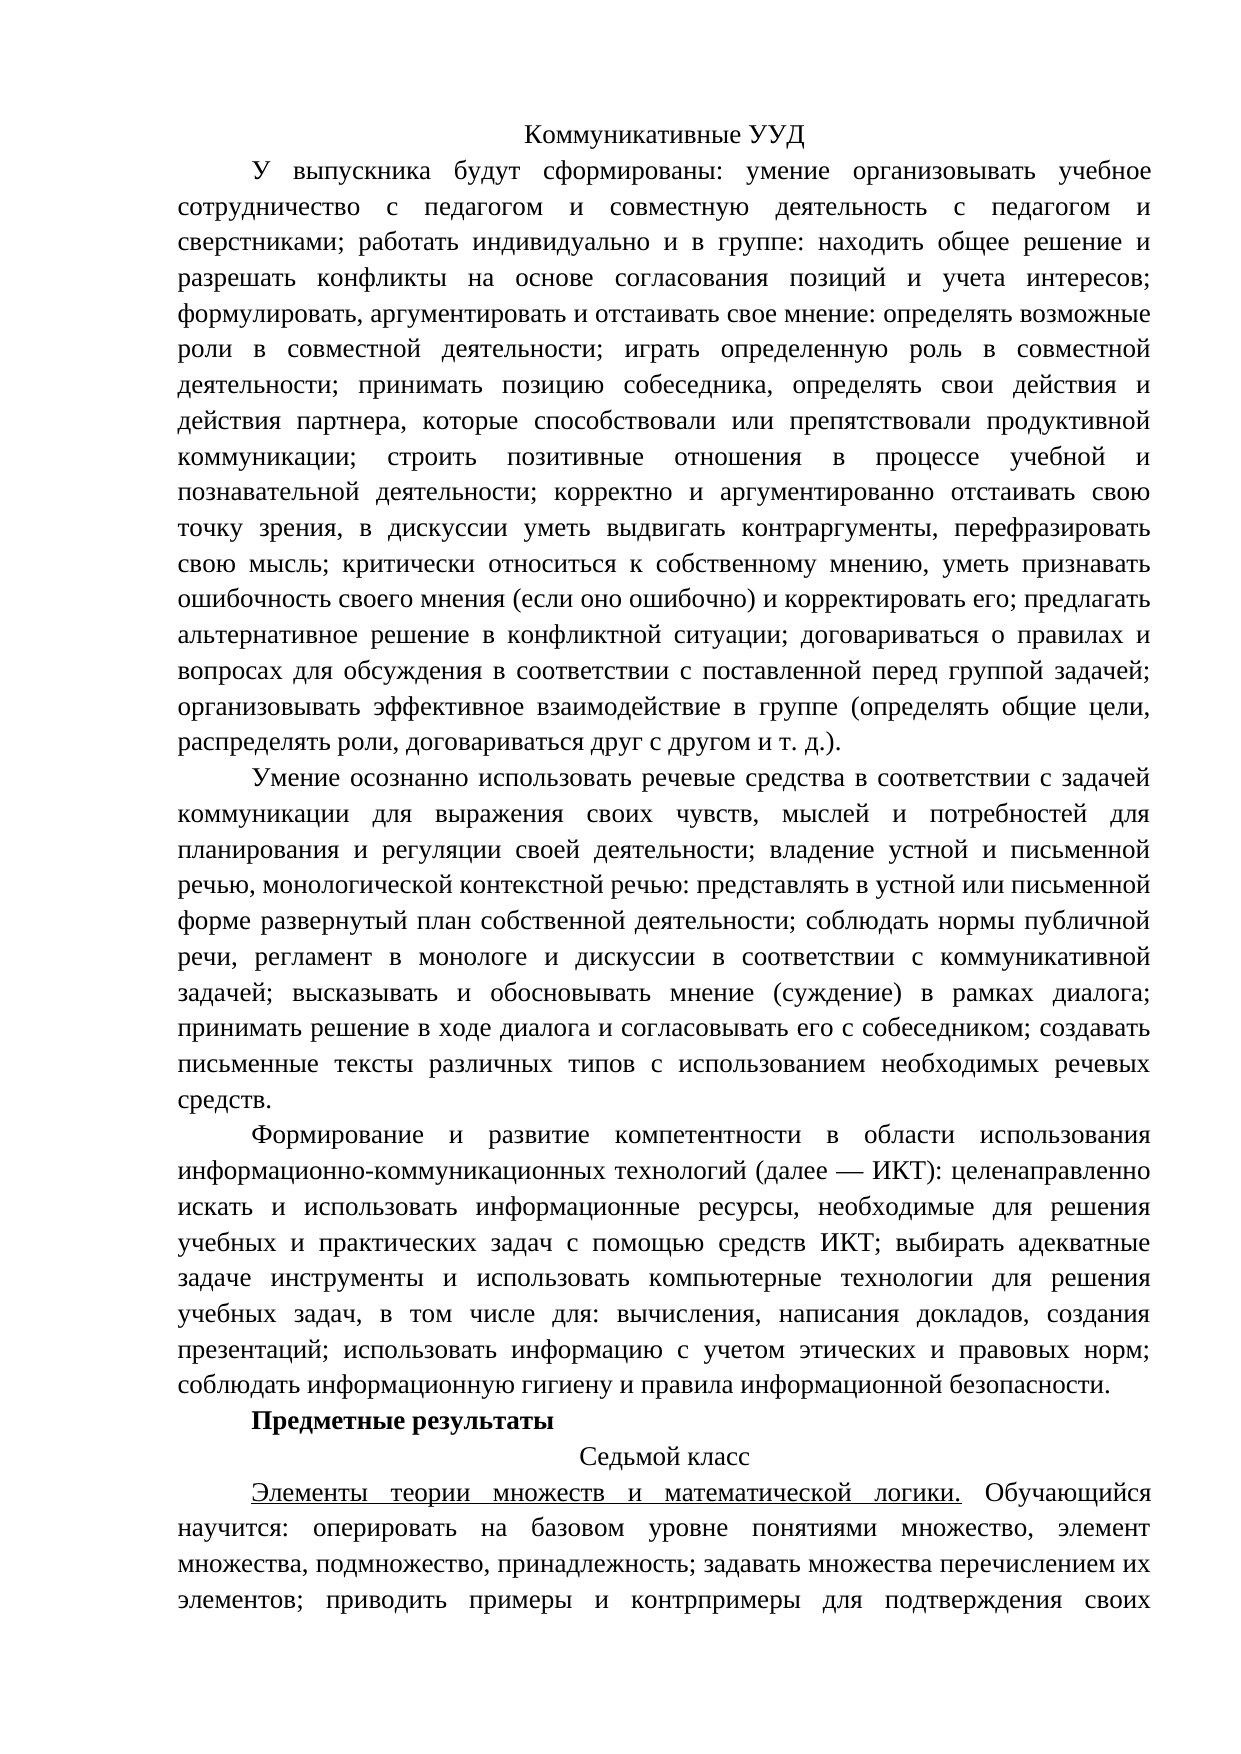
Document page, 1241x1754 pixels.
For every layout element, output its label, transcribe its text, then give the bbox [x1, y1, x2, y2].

text Коммуникативные УУД [177, 118, 1152, 149]
text Формирование и развитие компетентности в области использования информационно-коммуникационных технологий (далее — ИКТ): целенаправленно искать и использовать информационные ресурсы, необходимые для решения учебных и практических задач с помощью средств ИКТ; выбирать адекватные задаче инструменты и использовать компьютерные технологии для решения учебных задач, в том числе для: вычисления, написания докладов, создания презентаций; использовать информацию с учетом этических и правовых норм; соблюдать информационную гигиену и правила информационной безопасности. [177, 1118, 1152, 1400]
text Седьмой класс [177, 1440, 1152, 1471]
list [177, 1476, 1152, 1614]
text Умение осознанно использовать речевые средства в соответствии с задачей коммуникации для выражения своих чувств, мыслей и потребностей для планирования и регуляции своей деятельности; владение устной и письменной речью, монологической контекстной речью: представлять в устной или письменной форме развернутый план собственной деятельности; соблюдать нормы публичной речи, регламент в монологе и дискуссии в соответствии с коммуникативной задачей; высказывать и обосновывать мнение (суждение) в рамках диалога; принимать решение в ходе диалога и согласовывать его с собеседником; создавать письменные тексты различных типов с использованием необходимых речевых средств. [177, 761, 1152, 1114]
text У выпускника будут сформированы: умение организовывать учебное сотрудничество с педагогом и совместную деятельность с педагогом и сверстниками; работать индивидуально и в группе: находить общее решение и разрешать конфликты на основе согласования позиций и учета интересов; формулировать, аргументировать и отстаивать свое мнение: определять возможные роли в совместной деятельности; играть определенную роль в совместной деятельности; принимать позицию собеседника, определять свои действия и действия партнера, которые способствовали или препятствовали продуктивной коммуникации; строить позитивные отношения в процессе учебной и познавательной деятельности; корректно и аргументированно отстаивать свою точку зрения, в дискуссии уметь выдвигать контраргументы, перефразировать свою мысль; критически относиться к собственному мнению, уметь признавать ошибочность своего мнения (если оно ошибочно) и корректировать его; предлагать альтернативное решение в конфликтной ситуации; договариваться о правилах и вопросах для обсуждения в соответствии с поставленной перед группой задачей; организовывать эффективное взаимодействие в группе (определять общие цели, распределять роли, договариваться друг с другом и т. д.). [177, 154, 1152, 757]
text Предметные результаты [177, 1404, 1152, 1436]
